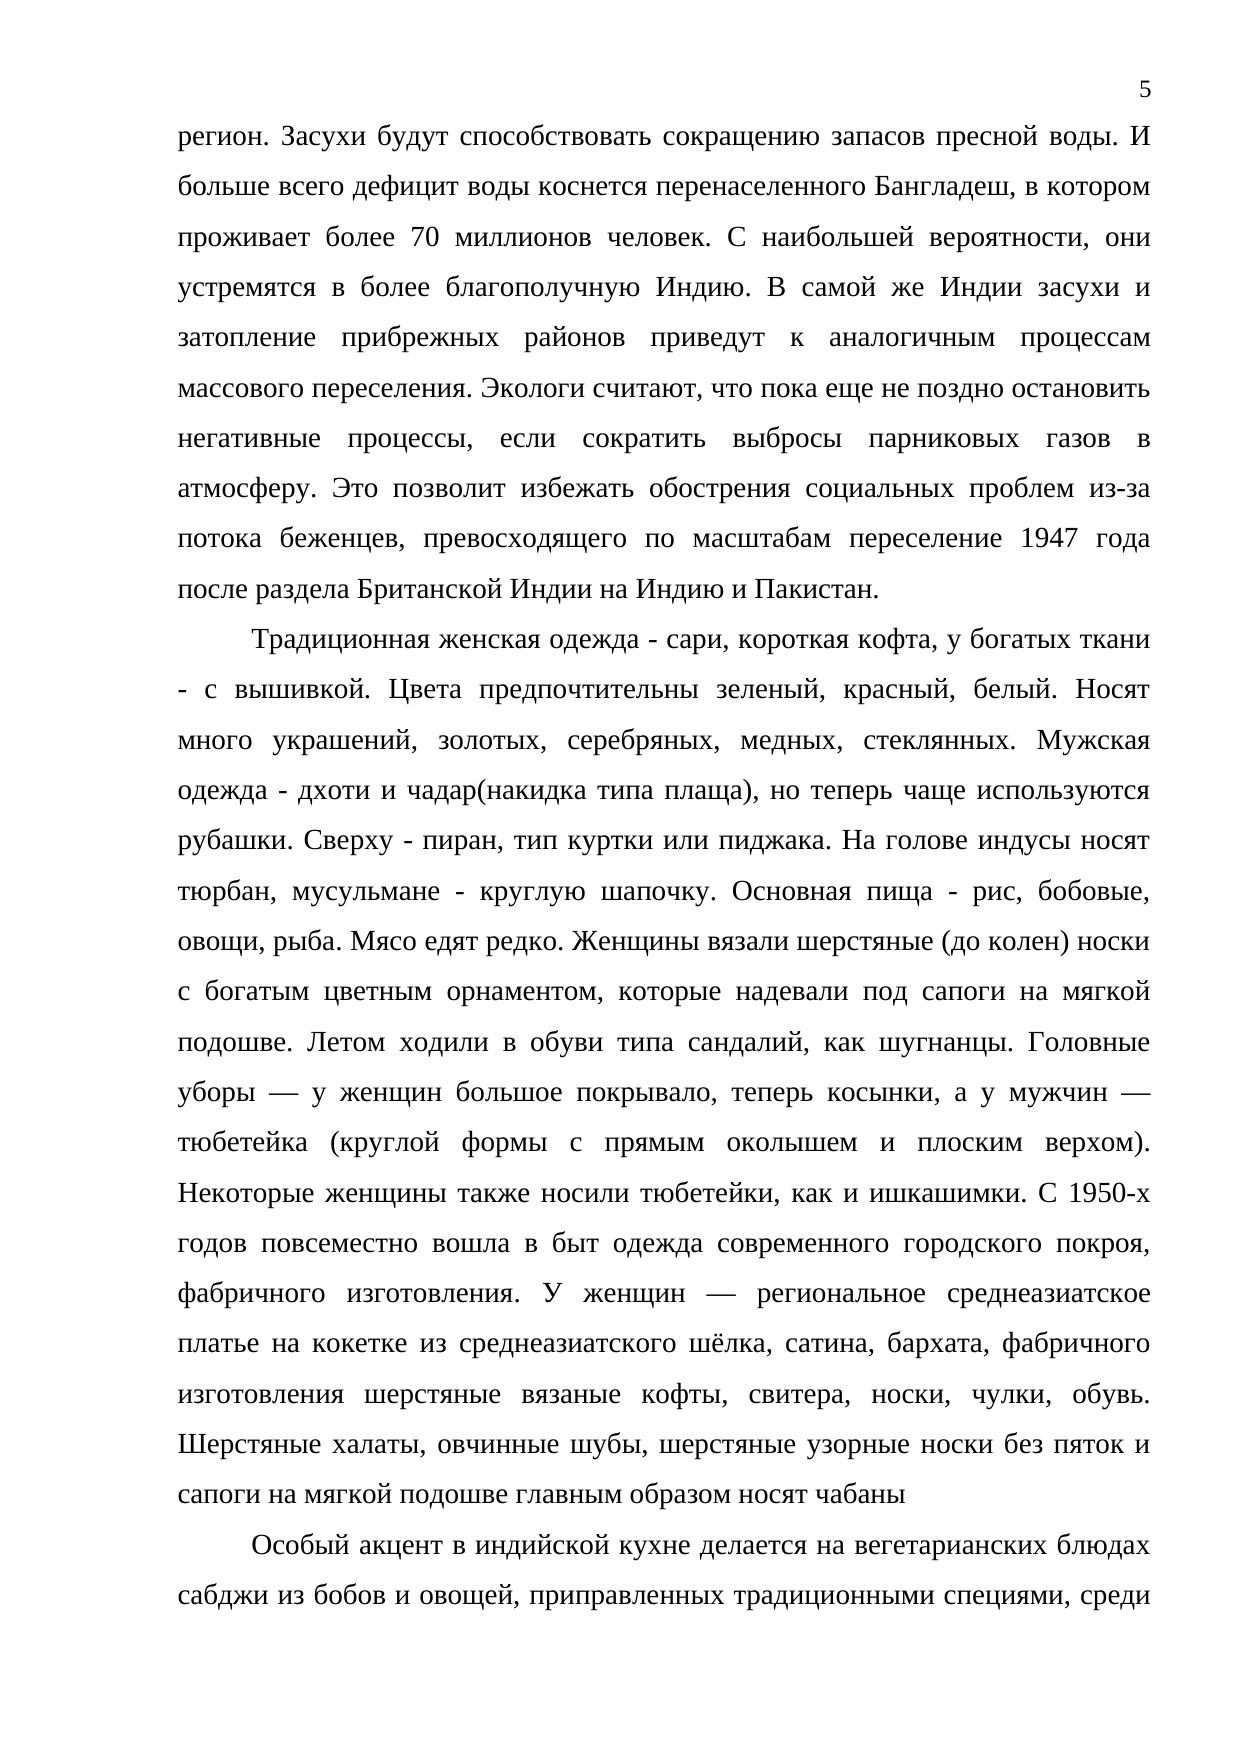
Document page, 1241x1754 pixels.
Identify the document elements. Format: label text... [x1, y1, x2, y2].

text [177, 118, 1152, 604]
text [177, 1527, 1152, 1611]
text Традиционная женская одежда - сари, короткая кофта, у богатых ткани - с вышивкой. Цвета предпочтительны зеленый, красный, белый. Носят много украшений, золотых, серебряных, медных, стеклянных. Мужская одежда - дхоти и чадар(накидка типа плаща), но теперь чаще используются рубашки. Сверху - пиран, тип куртки или пиджака. На голове индусы носят тюрбан, мусульмане - круглую шапочку. Основная пища - рис, бобовые, овощи, рыба. Мясо едят редко. Женщины вязали шерстяные (до колен) носки с богатым цветным орнаментом, которые надевали под сапоги на мягкой подошве. Летом ходили в обуви типа сандалий, как шугнанцы. Головные уборы — у женщин большое покрывало, теперь косынки, а у мужчин — тюбетейка (круглой формы с прямым околышем и плоским верхом). Некоторые женщины также носили тюбетейки, как и ишкашимки. С 1950-х годов повсеместно вошла в быт одежда современного городского покроя, фабричного изготовления. У женщин — региональное среднеазиатское платье на кокетке из среднеазиатского шёлка, сатина, бархата, фабричного изготовления шерстяные вязаные кофты, свитера, носки, чулки, обувь. Шерстяные халаты, овчинные шубы, шерстяные узорные носки без пяток и сапоги на мягкой подошве главным образом носят чабаны [177, 621, 1152, 1510]
